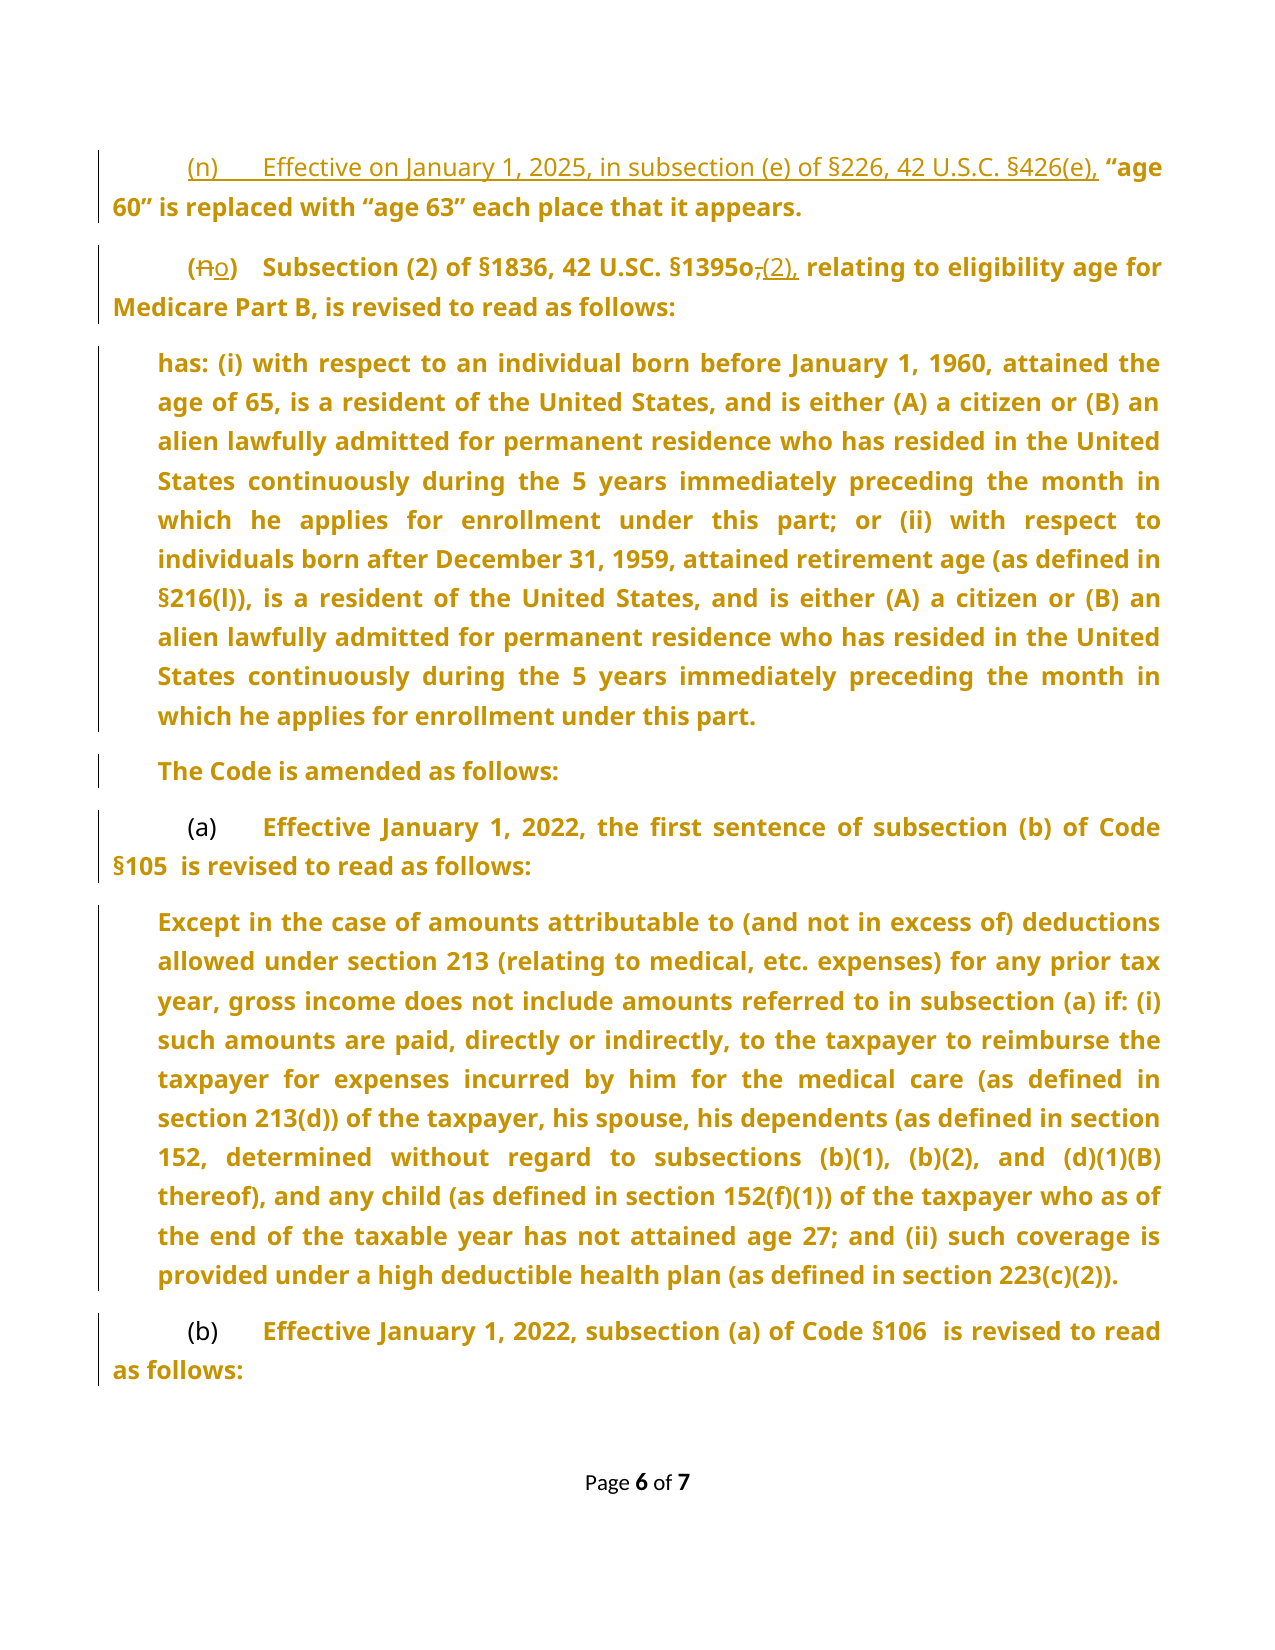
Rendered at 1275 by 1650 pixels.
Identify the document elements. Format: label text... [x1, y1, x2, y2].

list Effective January 1, 2022, the first sentence of subsection (b) of Code §105 is revised to read as follows: [112, 810, 1162, 883]
text “age 60” is replaced with “age 63” each place that it appears. [112, 150, 1162, 223]
text has: (i) with respect to an individual born before January 1, 1960, attained the age of 65, is a resident of the United States, and is either (A) a citizen or (B) an alien lawfully admitted for permanent residence who has resided in the United States continuously during the 5 years immediately preceding the month in which he applies for enrollment under this part; or (ii) with respect to individuals born after December 31, 1959, attained retirement age (as defined in §216(l)), is a resident of the United States, and is either (A) a citizen or (B) an alien lawfully admitted for permanent residence who has resided in the United States continuously during the 5 years immediately preceding the month in which he applies for enrollment under this part. [157, 346, 1162, 732]
text Except in the case of amounts attributable to (and not in excess of) deductions allowed under section 213 (relating to medical, etc. expenses) for any prior tax year, gross income does not include amounts referred to in subsection (a) if: (i) such amounts are paid, directly or indirectly, to the taxpayer to reimburse the taxpayer for expenses incurred by him for the medical care (as defined in section 213(d)) of the taxpayer, his spouse, his dependents (as defined in section 152, determined without regard to subsections (b)(1), (b)(2), and (d)(1)(B) thereof), and any child (as defined in section 152(f)(1)) of the taxpayer who as of the end of the taxable year has not attained age 27; and (ii) such coverage is provided under a high deductible health plan (as defined in section 223(c)(2)). [157, 905, 1162, 1291]
text () Subsection (2) of §1836, 42 U.SC. §1395o relating to eligibility age for Medicare Part B, is revised to read as follows: [112, 245, 1162, 324]
text The Code is amended as follows: [112, 754, 1162, 788]
list Effective January 1, 2022, subsection (a) of Code §106 is revised to read as follows: [112, 1313, 1162, 1386]
